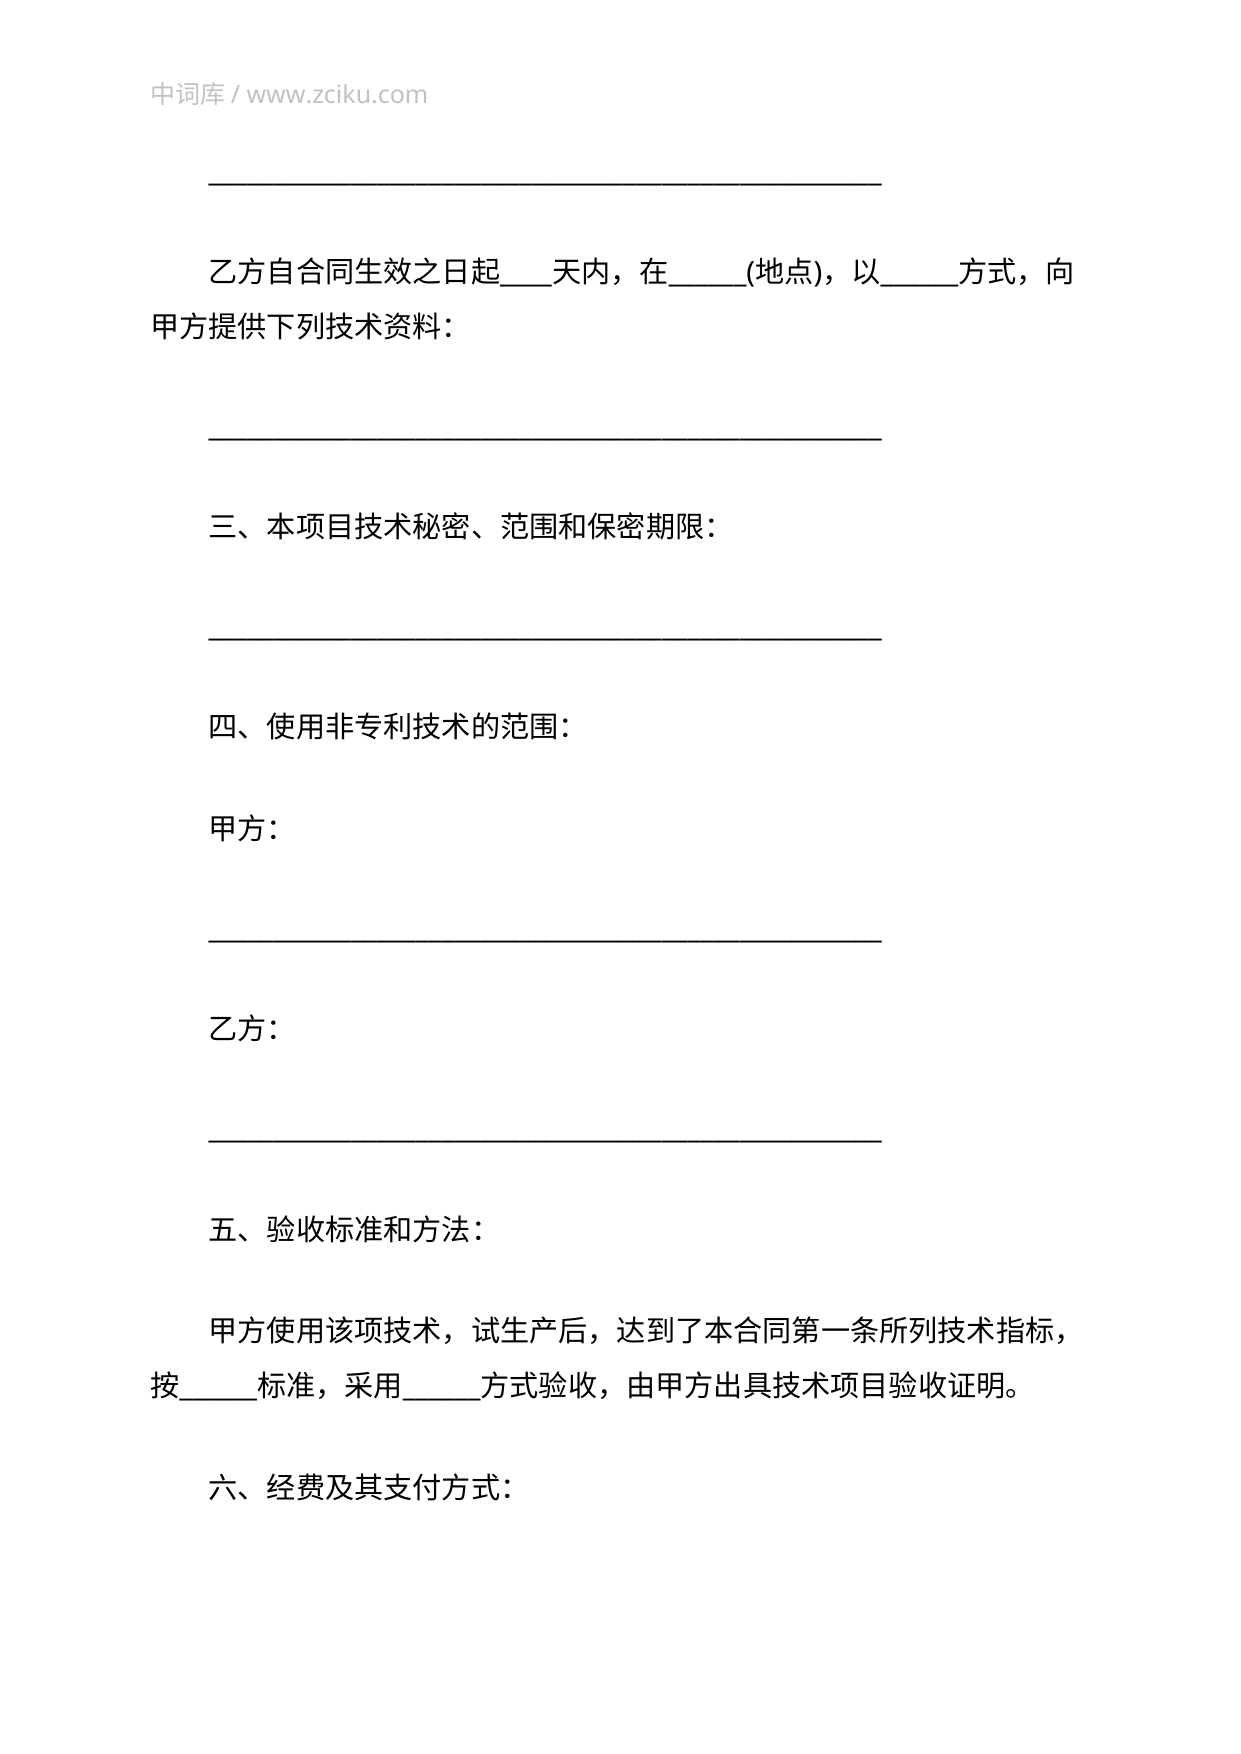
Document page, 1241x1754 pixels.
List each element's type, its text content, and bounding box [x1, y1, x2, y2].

text 三、本项目技术秘密、范围和保密期限： [150, 504, 1090, 546]
text 六、经费及其支付方式： [150, 1465, 1090, 1507]
text ____________________________________________________ [150, 907, 1090, 947]
text ____________________________________________________ [150, 605, 1090, 645]
text 甲方使用该项技术，试生产后，达到了本合同第一条所列技术指标，按______标准，采用______方式验收，由甲方出具技术项目验收证明。 [150, 1308, 1090, 1405]
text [150, 150, 1090, 190]
text 乙方自合同生效之日起____天内，在______(地点)，以______方式，向甲方提供下列技术资料： [150, 248, 1090, 346]
text 乙方： [150, 1006, 1090, 1048]
text 四、使用非专利技术的范围： [150, 704, 1090, 746]
text 甲方： [150, 806, 1090, 848]
text 五、验收标准和方法： [150, 1206, 1090, 1248]
text ____________________________________________________ [150, 1108, 1090, 1147]
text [150, 405, 1090, 445]
